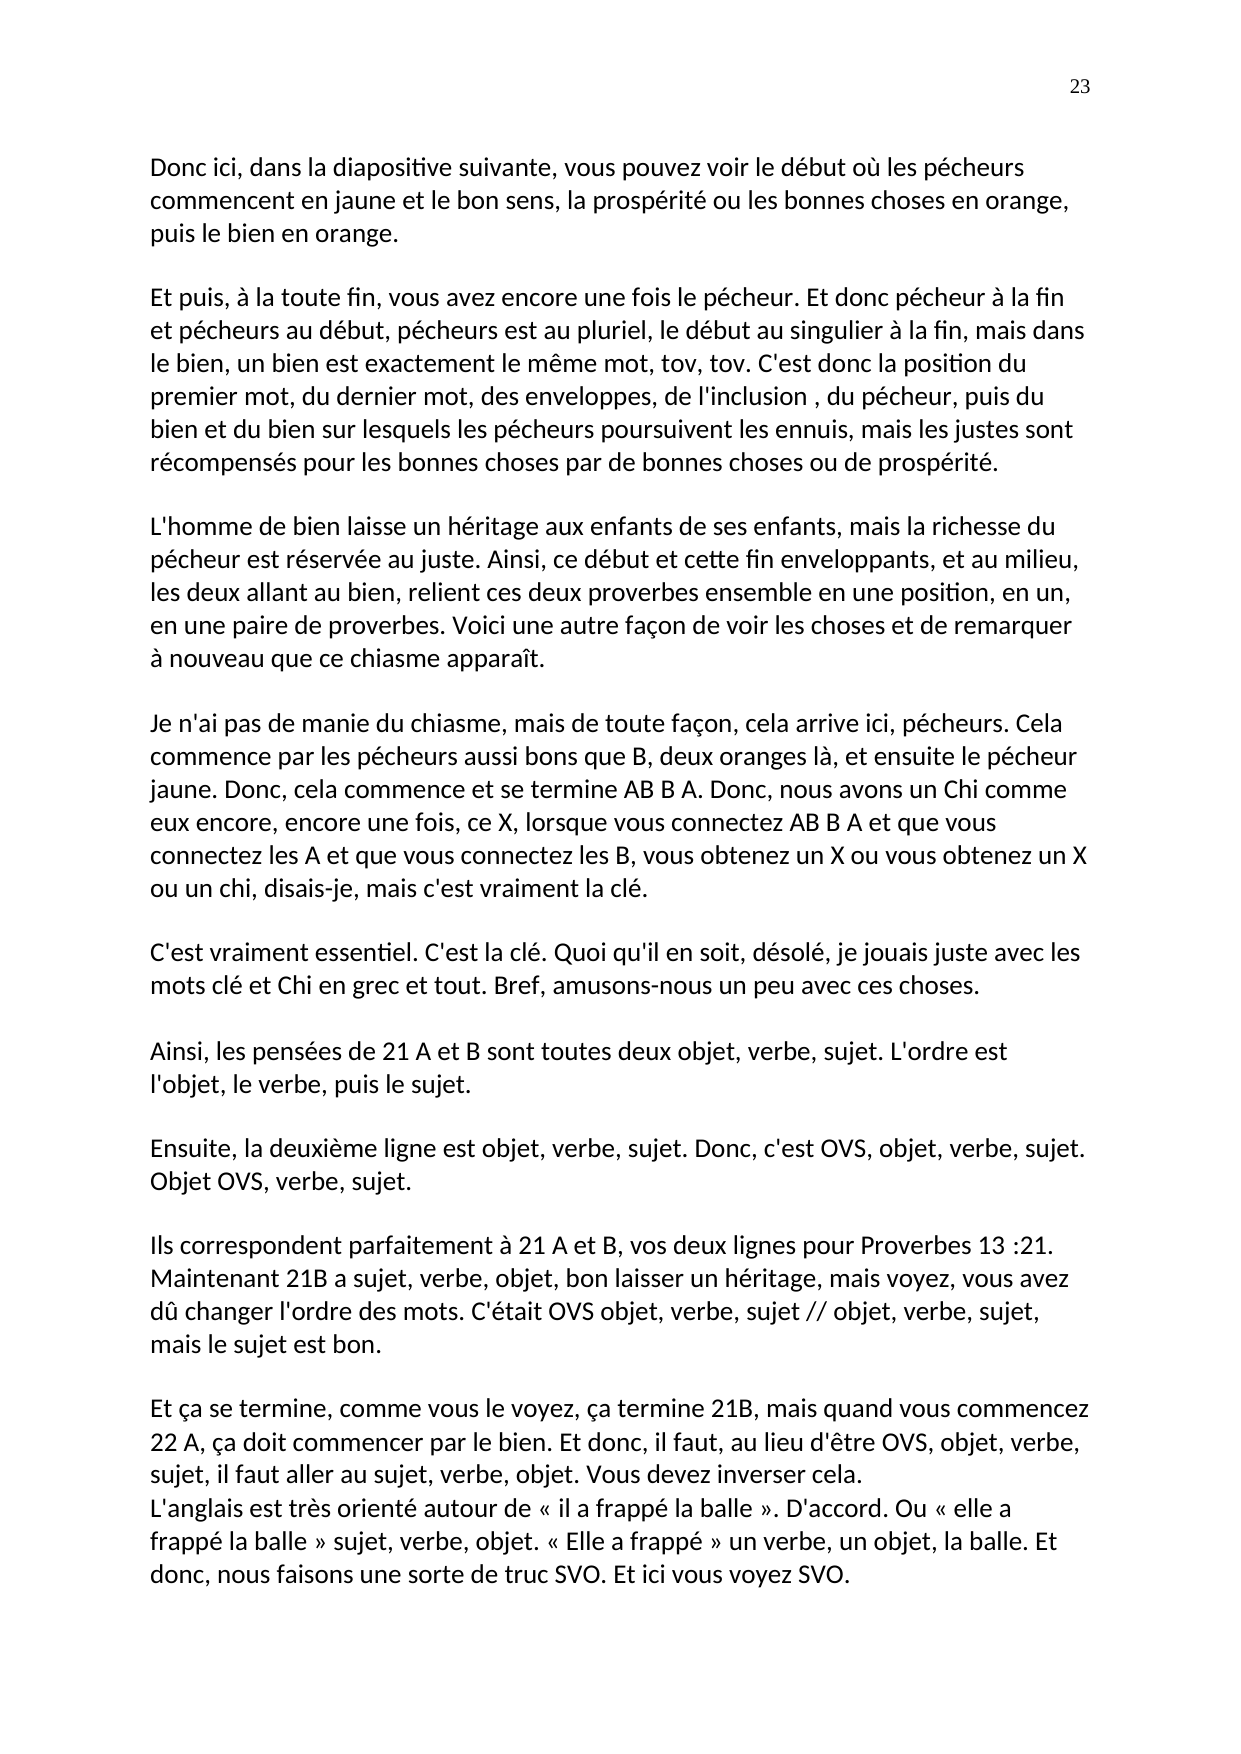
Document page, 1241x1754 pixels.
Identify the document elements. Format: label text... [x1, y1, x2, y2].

text L'homme de bien laisse un héritage aux enfants de ses enfants, mais la richesse du pécheur est réservée au juste. Ainsi, ce début et cette fin enveloppants, et au milieu, les deux allant au bien, relient ces deux proverbes ensemble en une position, en un, en une paire de proverbes. Voici une autre façon de voir les choses et de remarquer à nouveau que ce chiasme apparaît. [150, 509, 1090, 674]
text C'est vraiment essentiel. C'est la clé. Quoi qu'il en soit, désolé, je jouais juste avec les mots clé et Chi en grec et tout. Bref, amusons-nous un peu avec ces choses. [150, 935, 1090, 1001]
text Ils correspondent parfaitement à 21 A et B, vos deux lignes pour Proverbes 13 :21. Maintenant 21B a sujet, verbe, objet, bon laisser un héritage, mais voyez, vous avez dû changer l'ordre des mots. C'était OVS objet, verbe, sujet // objet, verbe, sujet, mais le sujet est bon. [150, 1228, 1090, 1361]
text Et puis, à la toute fin, vous avez encore une fois le pécheur. Et donc pécheur à la fin et pécheurs au début, pécheurs est au pluriel, le début au singulier à la fin, mais dans le bien, un bien est exactement le même mot, tov, tov. C'est donc la position du premier mot, du dernier mot, des enveloppes, de l'inclusion , du pécheur, puis du bien et du bien sur lesquels les pécheurs poursuivent les ennuis, mais les justes sont récompensés pour les bonnes choses par de bonnes choses ou de prospérité. [150, 280, 1090, 478]
text Ensuite, la deuxième ligne est objet, verbe, sujet. Donc, c'est OVS, objet, verbe, sujet. Objet OVS, verbe, sujet. [150, 1131, 1090, 1197]
text Je n'ai pas de manie du chiasme, mais de toute façon, cela arrive ici, pécheurs. Cela commence par les pécheurs aussi bons que B, deux oranges là, et ensuite le pécheur jaune. Donc, cela commence et se termine AB B A. Donc, nous avons un Chi comme eux encore, encore une fois, ce X, lorsque vous connectez AB B A et que vous connectez les A et que vous connectez les B, vous obtenez un X ou vous obtenez un X ou un chi, disais-je, mais c'est vraiment la clé. [150, 706, 1090, 904]
text Donc ici, dans la diapositive suivante, vous pouvez voir le début où les pécheurs commencent en jaune et le bon sens, la prospérité ou les bonnes choses en orange, puis le bien en orange. [150, 150, 1090, 249]
text Ainsi, les pensées de 21 A et B sont toutes deux objet, verbe, sujet. L'ordre est l'objet, le verbe, puis le sujet. [150, 1034, 1090, 1100]
text L'anglais est très orienté autour de « il a frappé la balle ». D'accord. Ou « elle a frappé la balle » sujet, verbe, objet. « Elle a frappé » un verbe, un objet, la balle. Et donc, nous faisons une sorte de truc SVO. Et ici vous voyez SVO. [150, 1491, 1090, 1590]
text Et ça se termine, comme vous le voyez, ça termine 21B, mais quand vous commencez 22 A, ça doit commencer par le bien. Et donc, il faut, au lieu d'être OVS, objet, verbe, sujet, il faut aller au sujet, verbe, objet. Vous devez inverser cela. [150, 1392, 1090, 1491]
